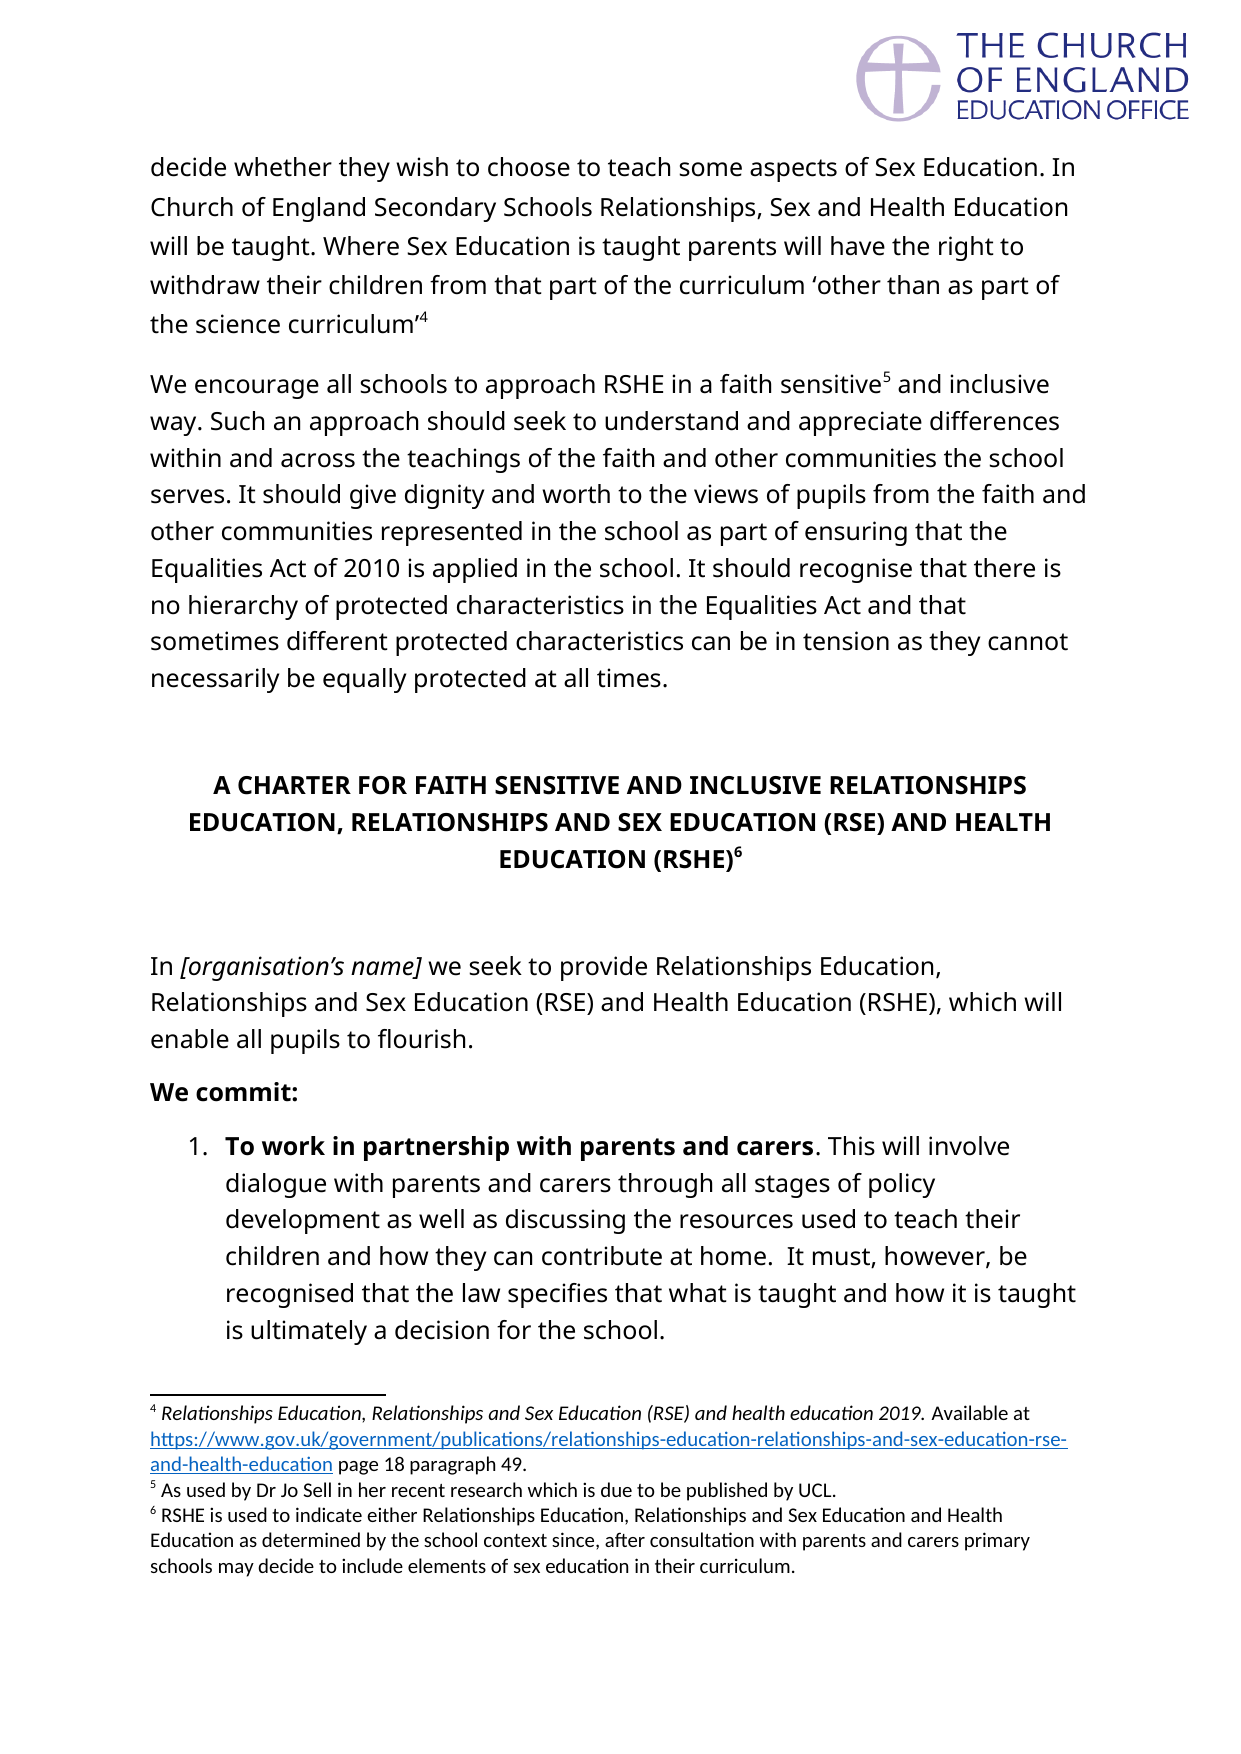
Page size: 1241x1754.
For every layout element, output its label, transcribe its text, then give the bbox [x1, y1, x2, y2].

list To work in partnership with parents and carers. This will involve dialogue with parents and carers through all stages of policy development as well as discussing the resources used to teach their children and how they can contribute at home. It must, however, be recognised that the law specifies that what is taught and how it is taught is ultimately a decision for the school. [187, 1128, 1090, 1346]
text We commit: [150, 1075, 1090, 1109]
picture [856, 28, 1194, 123]
text We encourage all schools to approach RSHE in a faith sensitive and inclusive way. Such an approach should seek to understand and appreciate differences within and across the teachings of the faith and other communities the school serves. It should give dignity and worth to the views of pupils from the faith and other communities represented in the school as part of ensuring that the Equalities Act of 2010 is applied in the school. It should recognise that there is no hierarchy of protected characteristics in the Equalities Act and that sometimes different protected characteristics can be in tension as they cannot necessarily be equally protected at all times. [150, 367, 1090, 695]
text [150, 150, 1090, 341]
text A CHARTER FOR FAITH SENSITIVE AND INCLUSIVE RELATIONSHIPS EDUCATION, RELATIONSHIPS AND SEX EDUCATION (RSE) AND HEALTH EDUCATION (RSHE) [150, 768, 1090, 875]
text In [organisation’s name] we seek to provide Relationships Education, Relationships and Sex Education (RSE) and Health Education (RSHE), which will enable all pupils to flourish. [150, 948, 1090, 1056]
